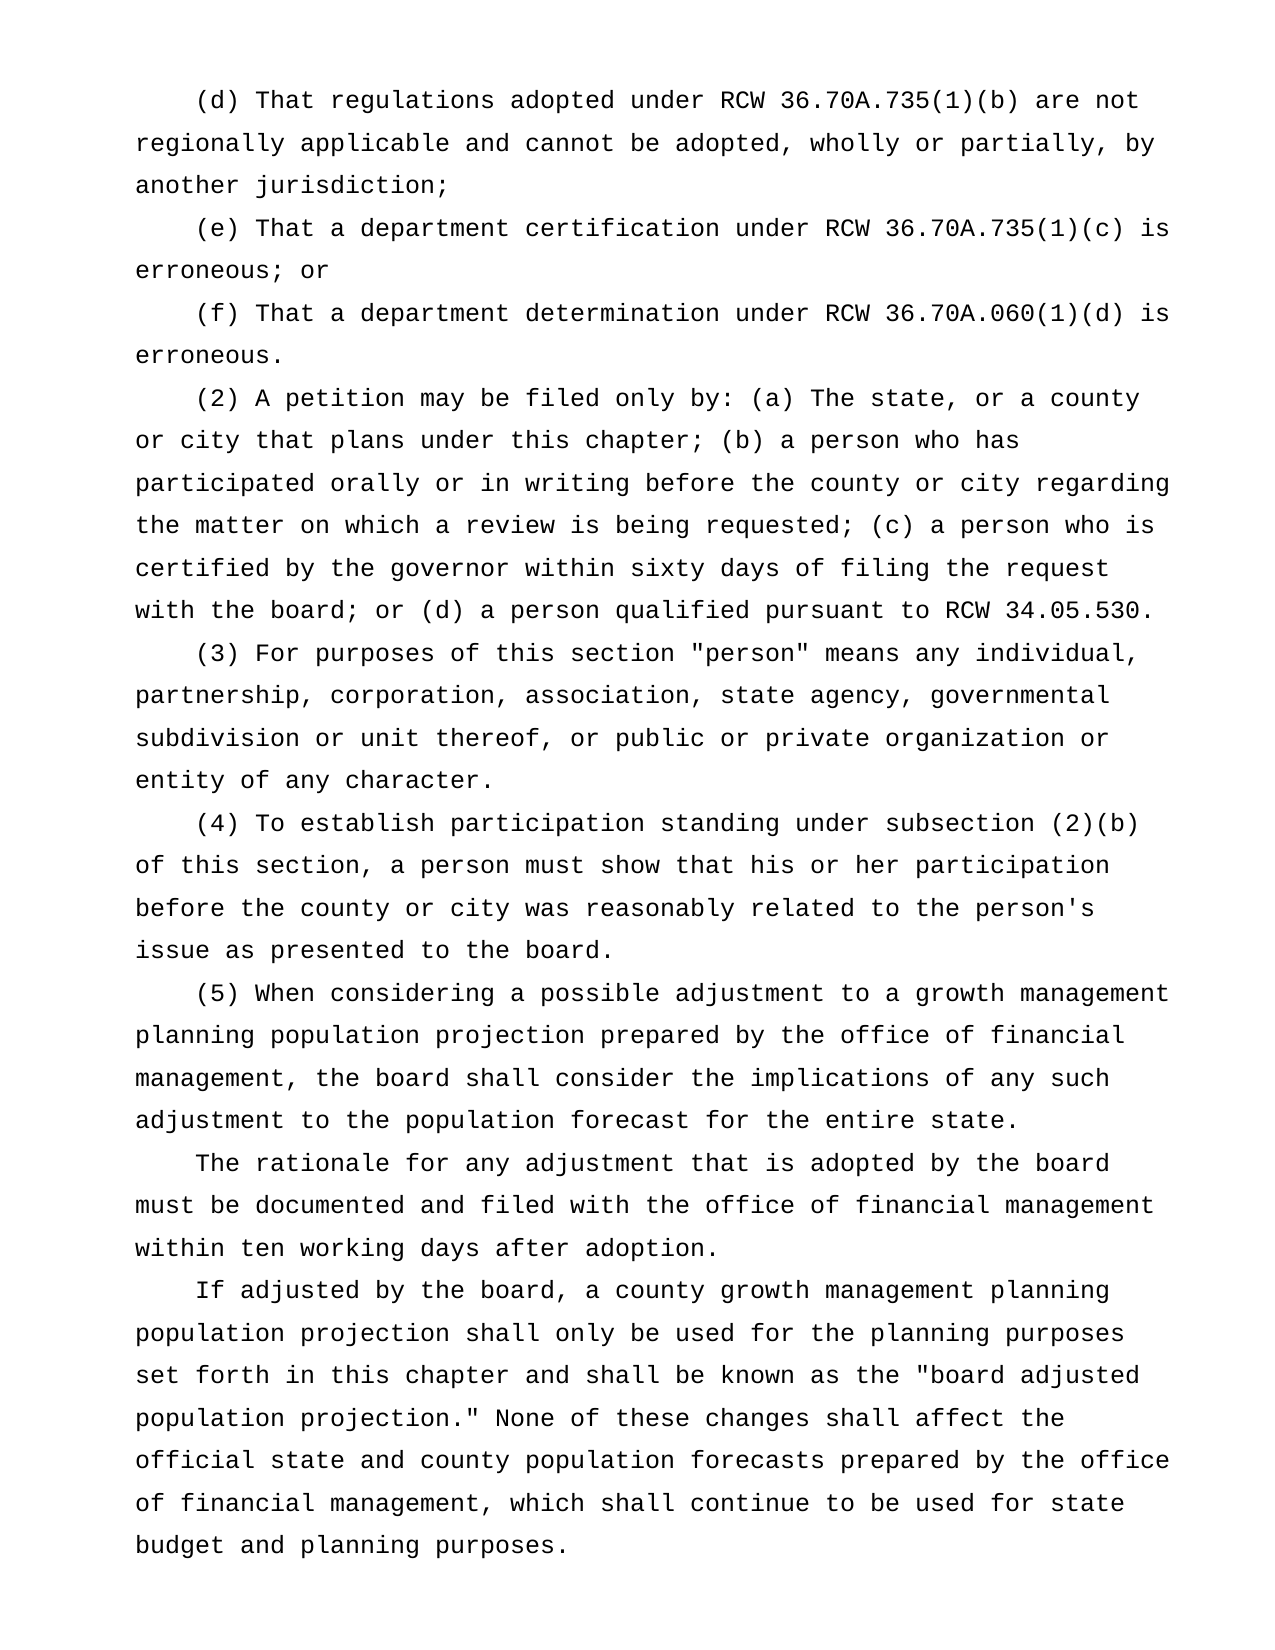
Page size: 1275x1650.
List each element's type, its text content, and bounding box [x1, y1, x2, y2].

text (5) When considering a possible adjustment to a growth management planning population projection prepared by the office of financial management, the board shall consider the implications of any such adjustment to the population forecast for the entire state. [135, 967, 1170, 1137]
text (4) To establish participation standing under subsection (2)(b) of this section, a person must show that his or her participation before the county or city was reasonably related to the person's issue as presented to the board. [135, 797, 1170, 967]
text If adjusted by the board, a county growth management planning population projection shall only be used for the planning purposes set forth in this chapter and shall be known as the "board adjusted population projection." None of these changes shall affect the official state and county population forecasts prepared by the office of financial management, which shall continue to be used for state budget and planning purposes. [135, 1265, 1170, 1562]
text (e) That a department certification under RCW 36.70A.735(1)(c) is erroneous; or [135, 202, 1170, 287]
text (f) That a department determination under RCW 36.70A.060(1)(d) is erroneous. [135, 287, 1170, 372]
text (3) For purposes of this section "person" means any individual, partnership, corporation, association, state agency, governmental subdivision or unit thereof, or public or private organization or entity of any character. [135, 627, 1170, 797]
text The rationale for any adjustment that is adopted by the board must be documented and filed with the office of financial management within ten working days after adoption. [135, 1137, 1170, 1265]
text (d) That regulations adopted under RCW 36.70A.735(1)(b) are not regionally applicable and cannot be adopted, wholly or partially, by another jurisdiction; [135, 75, 1170, 202]
text (2) A petition may be filed only by: (a) The state, or a county or city that plans under this chapter; (b) a person who has participated orally or in writing before the county or city regarding the matter on which a review is being requested; (c) a person who is certified by the governor within sixty days of filing the request with the board; or (d) a person qualified pursuant to RCW 34.05.530. [135, 372, 1170, 627]
